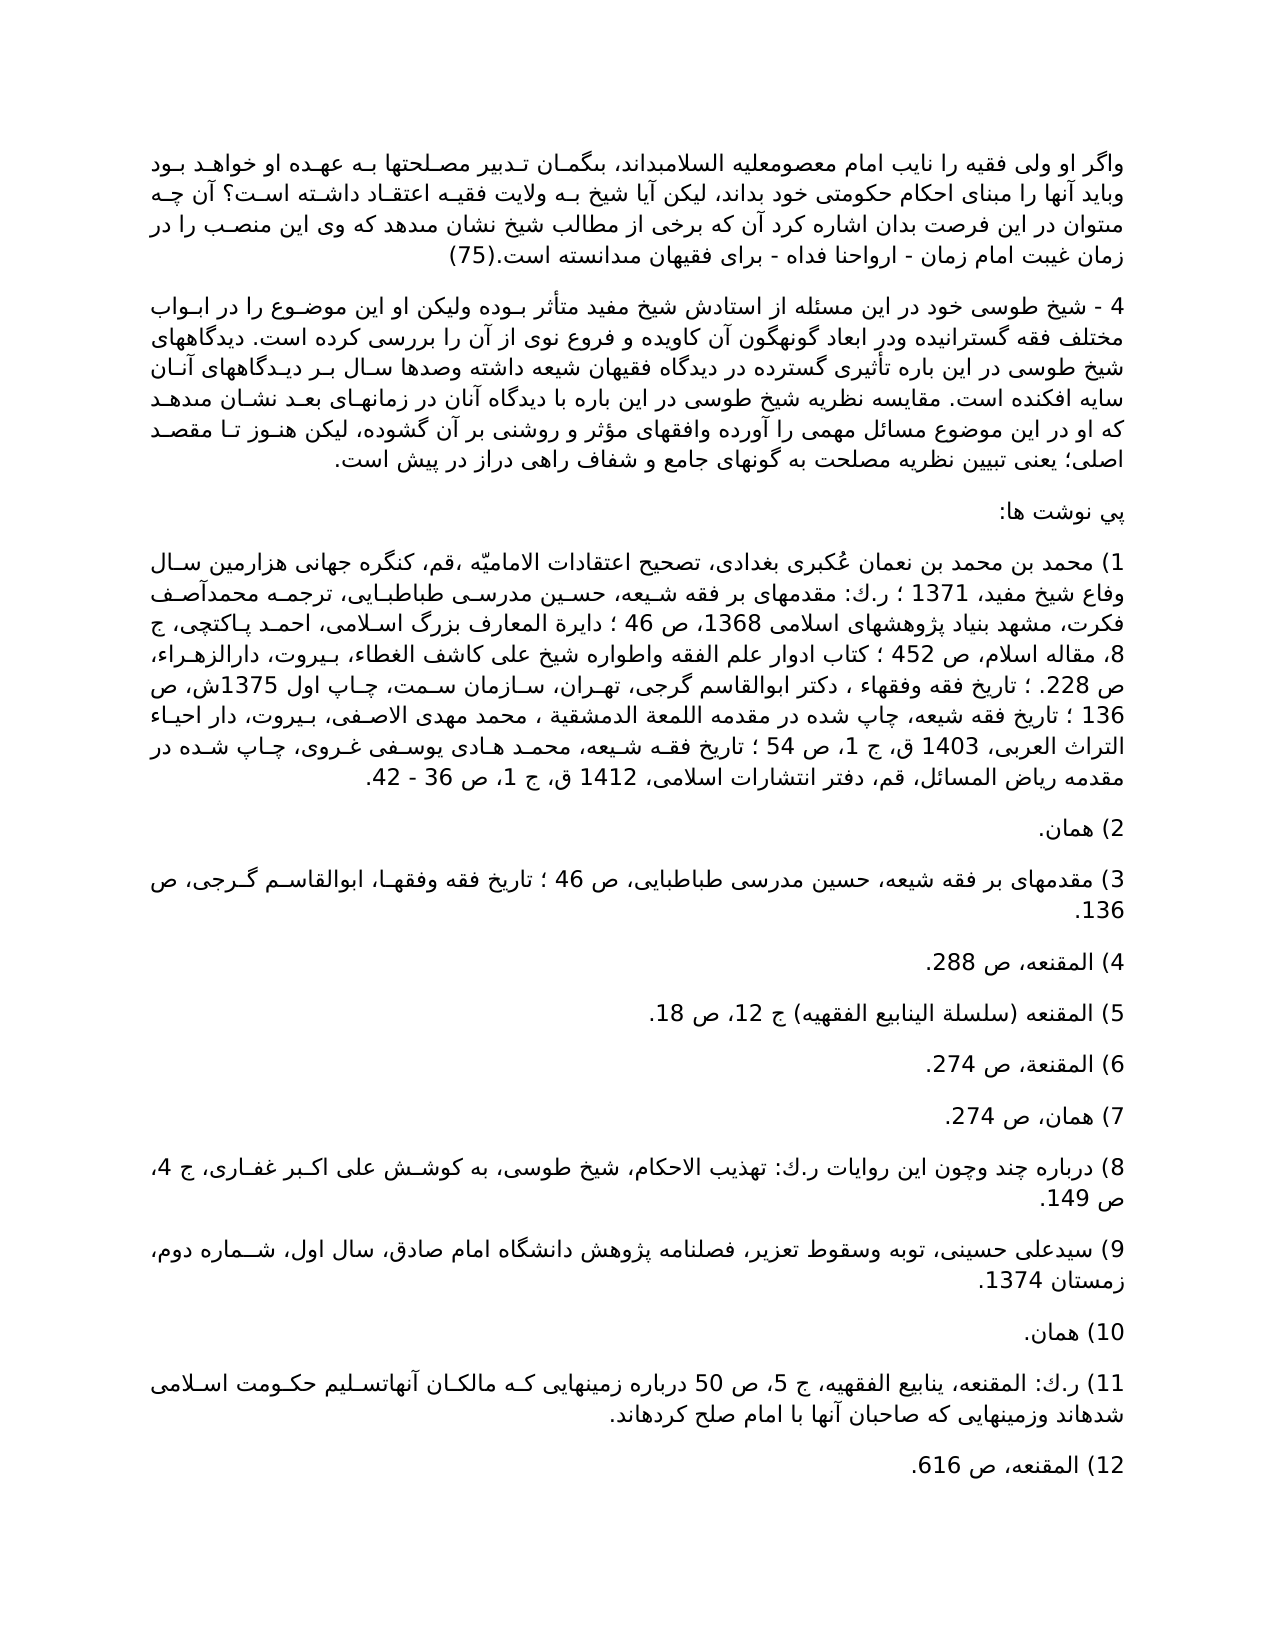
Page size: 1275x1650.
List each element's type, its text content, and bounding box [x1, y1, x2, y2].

text 4 - شيخ طوسى خود در اين مسئله از استادش شيخ مفيد متأثر بوده وليكن او اين موضوع را در ابواب مختلف فقه گسترانيده ودر ابعاد گونه‏گون آن كاويده و فروع نوى از آن را بررسى كرده است. ديدگاه‏هاى شيخ طوسى در اين باره تأثيرى گسترده در ديدگاه فقيهان شيعه داشته وصدها سال بر ديدگاه‏هاى آنان سايه افكنده است. مقايسه نظريه شيخ طوسى در اين باره با ديدگاه آنان در زمان‏هاى بعد نشان مى‏دهد كه او در اين موضوع مسائل مهمى را آورده وافق‏هاى مؤثر و روشنى بر آن گشوده، ليكن هنوز تا مقصد اصلى؛ يعنى تبيين نظريه مصلحت به گونه‏اى جامع و شفاف راهى دراز در پيش است. [150, 293, 1125, 473]
text 7) همان، ص 274. [150, 1103, 1125, 1130]
text 11) ر.ك: المقنعه، ينابيع الفقهيه، ج 5، ص 50 درباره زمين‏هايى كه مالكان آن‏هاتسليم حكومت اسلامى شده‏اند وزمين‏هايى كه صاحبان آن‏ها با امام صلح كرده‏اند. [150, 1370, 1125, 1427]
text 10) همان. [150, 1319, 1125, 1345]
text 5) المقنعه (سلسلة الينابيع الفقهيه) ج 12، ص 18. [150, 1000, 1125, 1027]
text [150, 150, 1125, 268]
text 2) همان. [150, 815, 1125, 842]
text 8) درباره چند وچون اين روايات ر.ك: تهذيب الاحكام، شيخ طوسى، به كوشش على اكبر غفارى، ج 4، ص 149. [150, 1154, 1125, 1212]
text 6) المقنعة، ص 274. [150, 1052, 1125, 1078]
text 4) المقنعه، ص 288. [150, 949, 1125, 975]
text 12) المقنعه، ص 616. [150, 1452, 1125, 1479]
text 1) محمد بن محمد بن نعمان عُكبرى بغدادى، تصحيح اعتقادات الاماميّه ،قم، كنگره جهانى هزارمين سال وفاع شيخ مفيد، 1371 ؛ ر.ك: مقدمه‏اى بر فقه شيعه، حسين مدرسى طباطبايى، ترجمه محمدآصف فكرت، مشهد بنياد پژوهش‏هاى اسلامى 1368، ص 46 ؛ دايرة المعارف بزرگ اسلامى، احمد پاكتچى، ج 8، مقاله اسلام، ص 452 ؛ كتاب ادوار علم الفقه واطواره شيخ على كاشف الغطاء، بيروت، دارالزهراء، ص 228. ؛ تاريخ فقه وفقهاء ، دكتر ابوالقاسم گرجى، تهران، سازمان سمت، چاپ اول 1375ش، ص 136 ؛ تاريخ فقه شيعه، چاپ شده در مقدمه اللمعة الدمشقية ، محمد مهدى الاصفى، بيروت، دار احياء التراث العربى، 1403 ق، ج 1، ص 54 ؛ تاريخ فقه شيعه، محمد هادى يوسفى غروى، چاپ شده در مقدمه رياض المسائل، قم، دفتر انتشارات اسلامى، 1412 ق، ج 1، ص 36 - 42. [150, 549, 1125, 790]
text 3) مقدمه‏اى بر فقه شيعه، حسين مدرسى طباطبايى، ص 46 ؛ تاريخ فقه وفقها، ابوالقاسم گرجى، ص 136. [150, 867, 1125, 924]
text پي نوشت ها: [150, 498, 1125, 524]
text 9) سيدعلى حسينى، توبه وسقوط تعزير، فصلنامه پژوهش دانشگاه امام صادق، سال اول، شماره دوم، زمستان 1374. [150, 1237, 1125, 1294]
